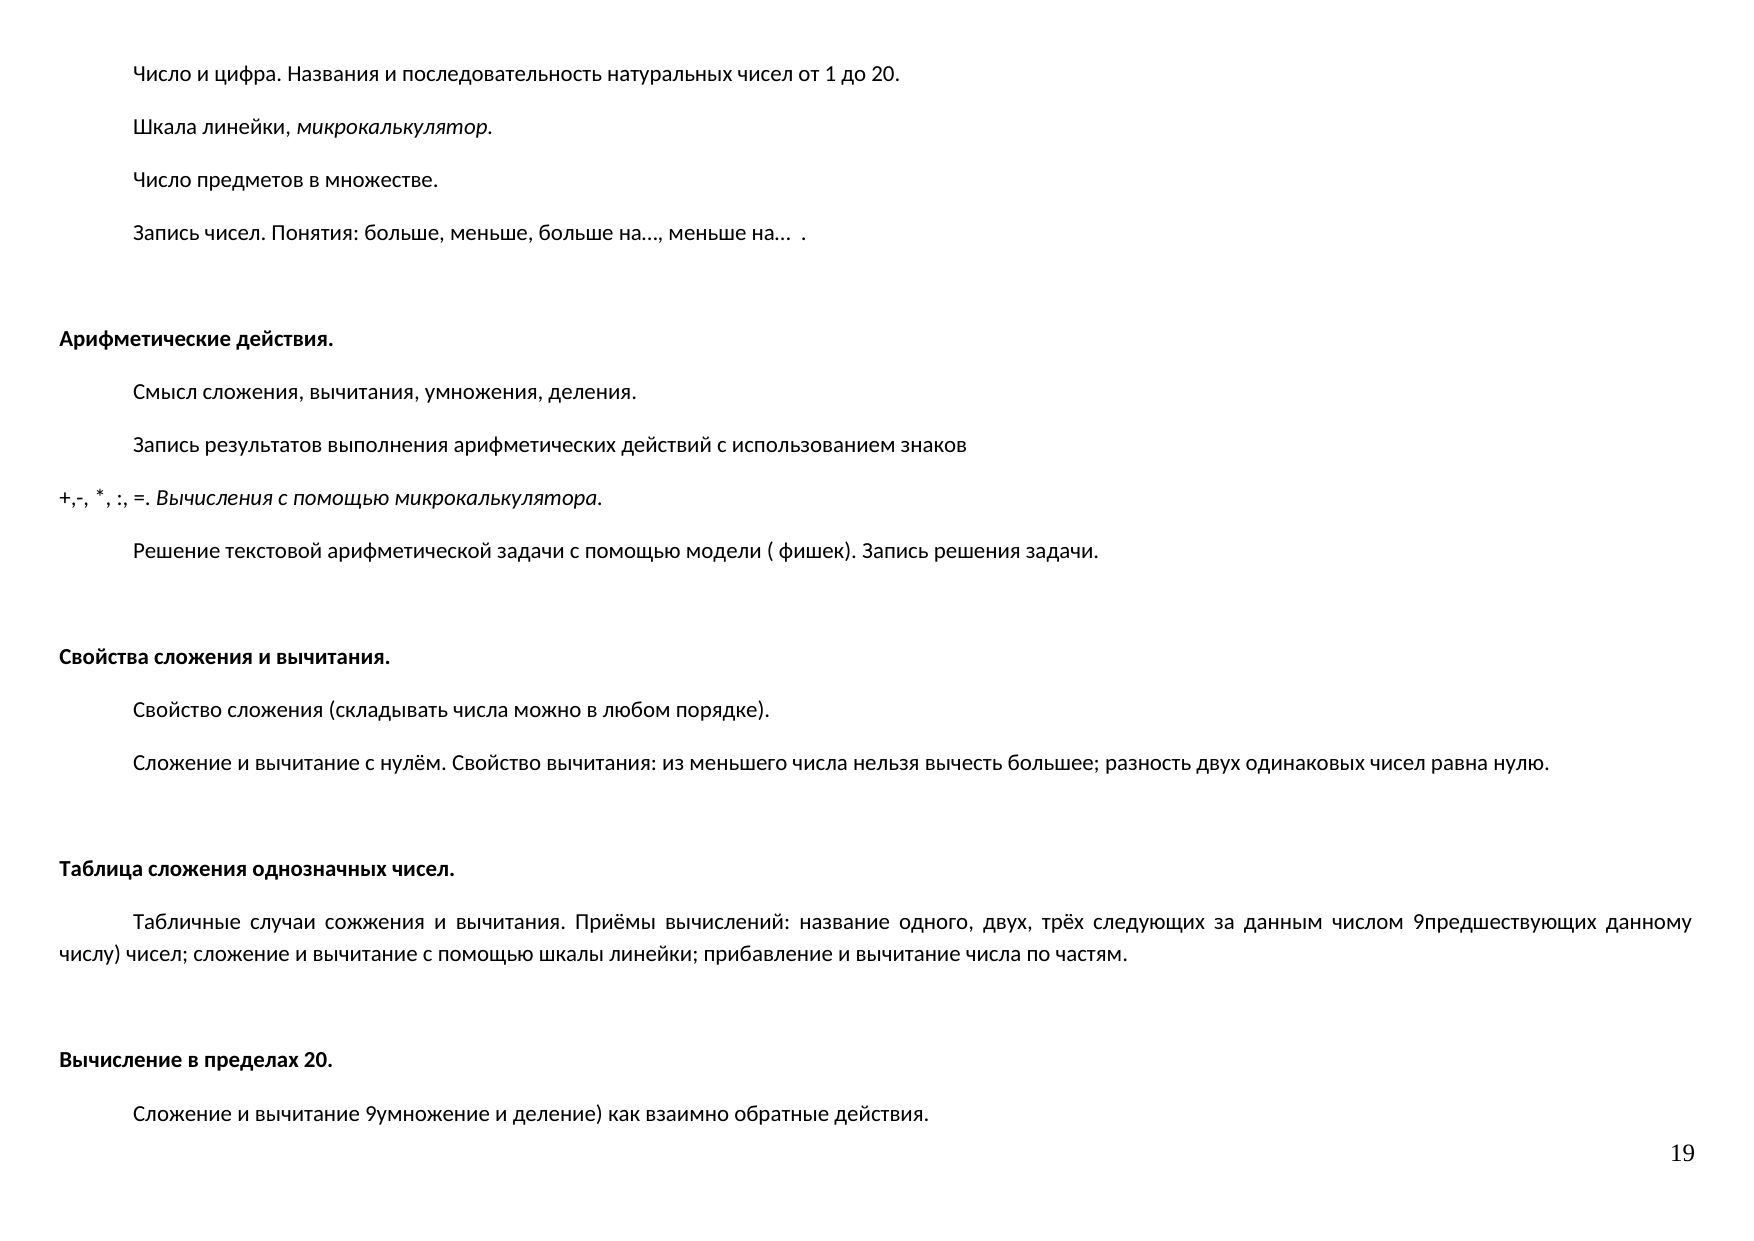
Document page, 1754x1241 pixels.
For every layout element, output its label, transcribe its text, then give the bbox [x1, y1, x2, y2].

text Таблица сложения однозначных чисел. [59, 854, 1695, 882]
text Свойство сложения (складывать числа можно в любом порядке). [59, 695, 1695, 723]
text Сложение и вычитание 9умножение и деление) как взаимно обратные действия. [59, 1099, 1695, 1127]
text Число и цифра. Названия и последовательность натуральных чисел от 1 до 20. [59, 59, 1695, 87]
text Арифметические действия. [59, 324, 1695, 352]
text Табличные случаи сожжения и вычитания. Приёмы вычислений: название одного, двух, трёх следующих за данным числом 9предшествующих данному числу) чисел; сложение и вычитание с помощью шкалы линейки; прибавление и вычитание числа по частям. [59, 907, 1695, 968]
text +,-, *, :, =. Вычисления с помощью микрокалькулятора. [59, 483, 1695, 511]
text Шкала линейки, микрокалькулятор. [59, 112, 1695, 140]
text Число предметов в множестве. [59, 165, 1695, 193]
text Запись чисел. Понятия: больше, меньше, больше на…, меньше на… . [59, 218, 1695, 246]
text Свойства сложения и вычитания. [59, 642, 1695, 670]
text Запись результатов выполнения арифметических действий с использованием знаков [59, 430, 1695, 458]
text Смысл сложения, вычитания, умножения, деления. [59, 377, 1695, 405]
text Решение текстовой арифметической задачи с помощью модели ( фишек). Запись решения задачи. [59, 536, 1695, 564]
text Вычисление в пределах 20. [59, 1046, 1695, 1074]
text Сложение и вычитание с нулём. Свойство вычитания: из меньшего числа нельзя вычесть большее; разность двух одинаковых чисел равна нулю. [59, 748, 1695, 776]
